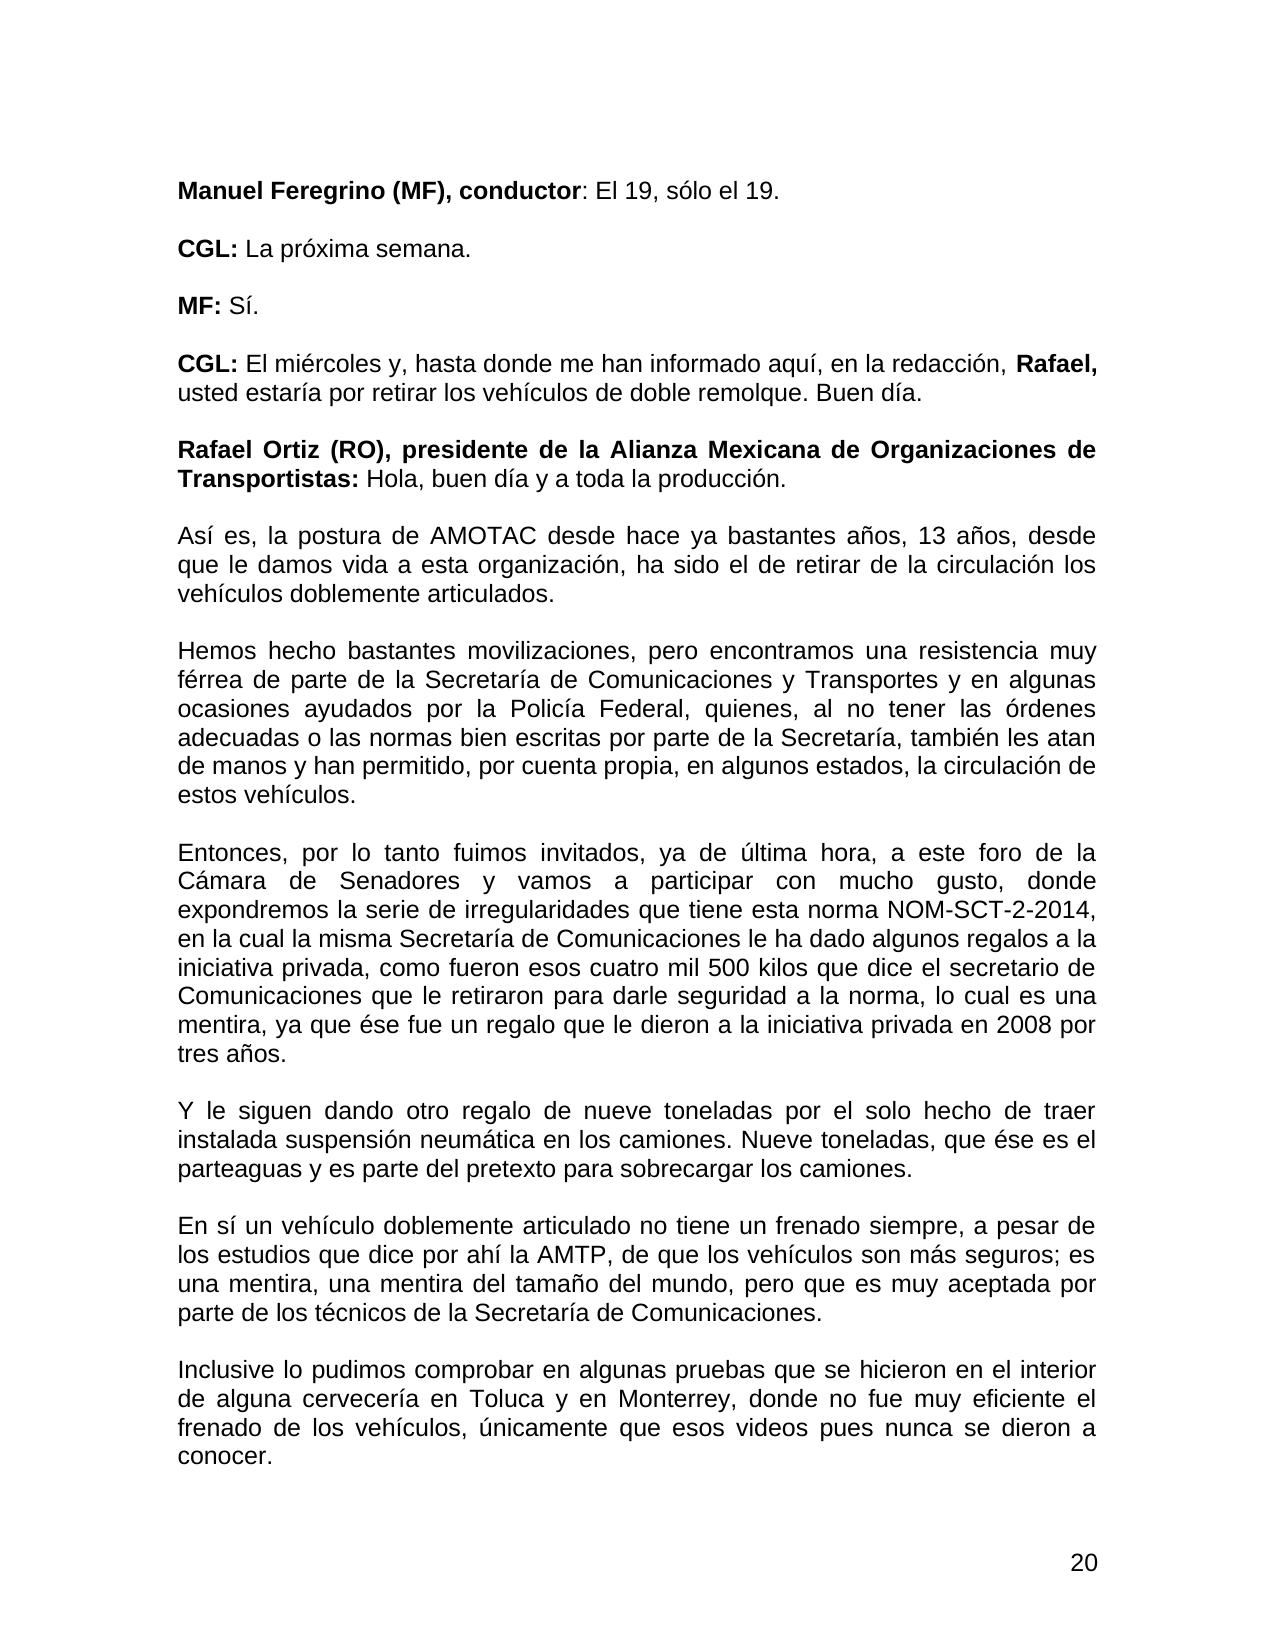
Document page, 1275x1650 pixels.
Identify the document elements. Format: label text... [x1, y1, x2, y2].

text Manuel Feregrino (MF), conductor: El 19, sólo el 19. [177, 176, 1098, 205]
text CGL: La próxima semana. [177, 234, 1098, 263]
text CGL: El miércoles y, hasta donde me han informado aquí, en la redacción, Rafael, usted estaría por retirar los vehículos de doble remolque. Buen día. [177, 349, 1098, 406]
text MF: Sí. [177, 291, 1098, 320]
text Entonces, por lo tanto fuimos invitados, ya de última hora, a este foro de la Cámara de Senadores y vamos a participar con mucho gusto, donde expondremos la serie de irregularidades que tiene esta norma NOM-SCT-2-2014, en la cual la misma Secretaría de Comunicaciones le ha dado algunos regalos a la iniciativa privada, como fueron esos cuatro mil 500 kilos que dice el secretario de Comunicaciones que le retiraron para darle seguridad a la norma, lo cual es una mentira, ya que ése fue un regalo que le dieron a la iniciativa privada en 2008 por tres años. [177, 838, 1098, 1068]
text Inclusive lo pudimos comprobar en algunas pruebas que se hicieron en el interior de alguna cervecería en Toluca y en Monterrey, donde no fue muy eficiente el frenado de los vehículos, únicamente que esos videos pues nunca se dieron a conocer. [177, 1355, 1098, 1470]
text Hemos hecho bastantes movilizaciones, pero encontramos una resistencia muy férrea de parte de la Secretaría de Comunicaciones y Transportes y en algunas ocasiones ayudados por la Policía Federal, quienes, al no tener las órdenes adecuadas o las normas bien escritas por parte de la Secretaría, también les atan de manos y han permitido, por cuenta propia, en algunos estados, la circulación de estos vehículos. [177, 636, 1098, 809]
text Rafael Ortiz (RO), presidente de la Alianza Mexicana de Organizaciones de Transportistas: Hola, buen día y a toda la producción. [177, 435, 1098, 493]
text En sí un vehículo doblemente articulado no tiene un frenado siempre, a pesar de los estudios que dice por ahí la AMTP, de que los vehículos son más seguros; es una mentira, una mentira del tamaño del mundo, pero que es muy aceptada por parte de los técnicos de la Secretaría de Comunicaciones. [177, 1211, 1098, 1326]
text Así es, la postura de AMOTAC desde hace ya bastantes años, 13 años, desde que le damos vida a esta organización, ha sido el de retirar de la circulación los vehículos doblemente articulados. [177, 521, 1098, 608]
text Y le siguen dando otro regalo de nueve toneladas por el solo hecho de traer instalada suspensión neumática en los camiones. Nueve toneladas, que ése es el parteaguas y es parte del pretexto para sobrecargar los camiones. [177, 1096, 1098, 1183]
